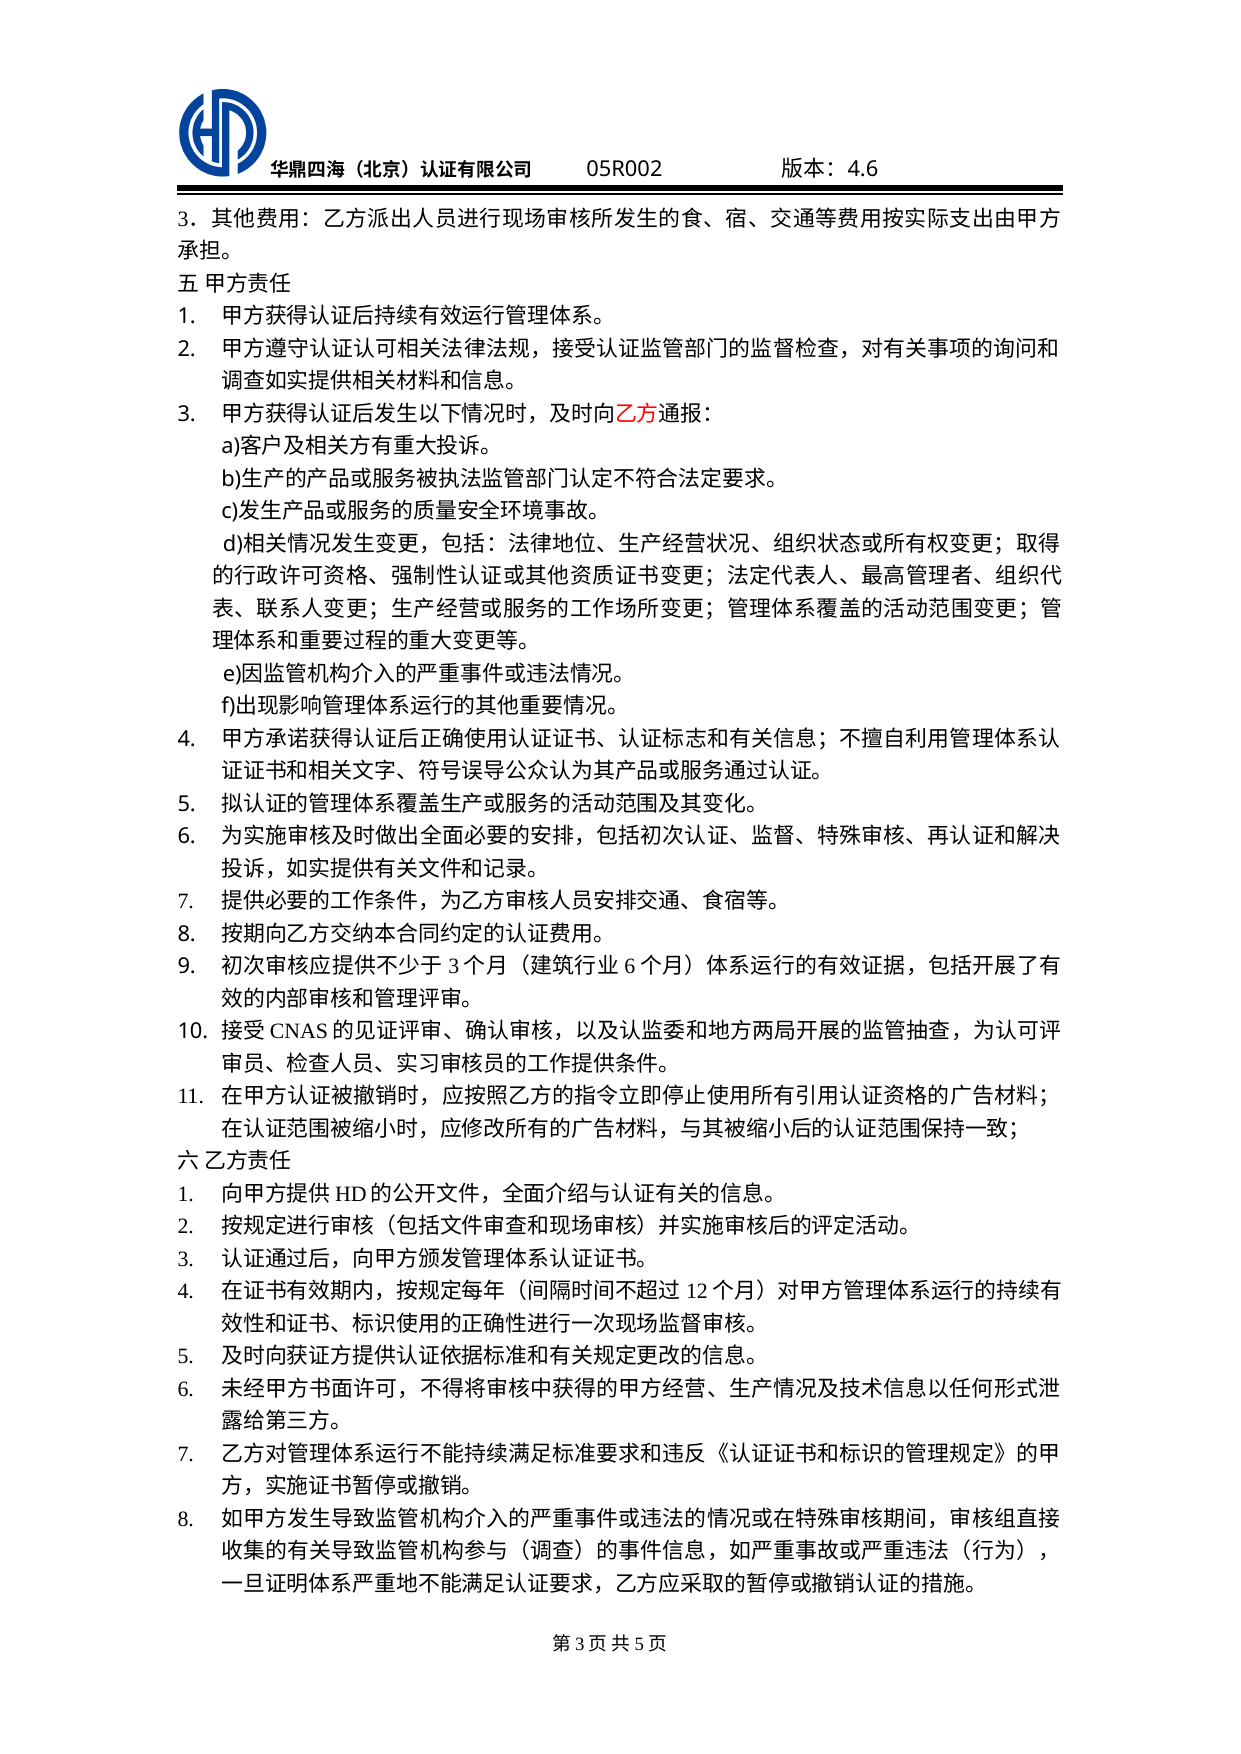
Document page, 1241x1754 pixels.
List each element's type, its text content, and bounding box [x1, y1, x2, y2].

text d)相关情况发生变更，包括：法律地位、生产经营状况、组织状态或所有权变更；取得的行政许可资格、强制性认证或其他资质证书变更；法定代表人、最高管理者、组织代表、联系人变更；生产经营或服务的工作场所变更；管理体系覆盖的活动范围变更；管理体系和重要过程的重大变更等。 [212, 526, 1063, 656]
list 初次审核应提供不少于3个月（建筑行业6个月）体系运行的有效证据，包括开展了有效的内部审核和管理评审。 [177, 948, 1063, 1013]
text 3．其他费用：乙方派出人员进行现场审核所发生的食、宿、交通等费用按实际支出由甲方承担。 [177, 201, 1063, 266]
list 乙方对管理体系运行不能持续满足标准要求和违反《认证证书和标识的管理规定》的甲方，实施证书暂停或撤销。 [177, 1436, 1063, 1501]
list 向甲方提供HD的公开文件，全面介绍与认证有关的信息。 [177, 1176, 1063, 1208]
text a)客户及相关方有重大投诉。 [177, 428, 1063, 461]
text c)发生产品或服务的质量安全环境事故。 [177, 493, 1063, 526]
list 提供必要的工作条件，为乙方审核人员安排交通、食宿等。 [177, 883, 1063, 916]
list 按规定进行审核（包括文件审查和现场审核）并实施审核后的评定活动。 [177, 1208, 1063, 1241]
list 未经甲方书面许可，不得将审核中获得的甲方经营、生产情况及技术信息以任何形式泄露给第三方。 [177, 1371, 1063, 1436]
list 甲方遵守认证认可相关法律法规，接受认证监管部门的监督检查，对有关事项的询问和调查如实提供相关材料和信息。 [177, 331, 1063, 396]
list 拟认证的管理体系覆盖生产或服务的活动范围及其变化。 [177, 786, 1063, 818]
list 在证书有效期内，按规定每年（间隔时间不超过12个月）对甲方管理体系运行的持续有效性和证书、标识使用的正确性进行一次现场监督审核。 [177, 1273, 1063, 1338]
list 认证通过后，向甲方颁发管理体系认证证书。 [177, 1241, 1063, 1273]
list 甲方获得认证后持续有效运行管理体系。 [177, 298, 1063, 331]
list 接受CNAS的见证评审、确认审核，以及认监委和地方两局开展的监管抽查，为认可评审员、检查人员、实习审核员的工作提供条件。 [177, 1013, 1063, 1078]
list 如甲方发生导致监管机构介入的严重事件或违法的情况或在特殊审核期间，审核组直接收集的有关导致监管机构参与（调查）的事件信息，如严重事故或严重违法（行为），一旦证明体系严重地不能满足认证要求，乙方应采取的暂停或撤销认证的措施。 [177, 1501, 1063, 1598]
text 五 甲方责任 [177, 266, 1063, 298]
list 在甲方认证被撤销时，应按照乙方的指令立即停止使用所有引用认证资格的广告材料；在认证范围被缩小时，应修改所有的广告材料，与其被缩小后的认证范围保持一致； [177, 1078, 1063, 1143]
picture [177, 88, 270, 177]
text e)因监管机构介入的严重事件或违法情况。 [212, 656, 1063, 688]
list 及时向获证方提供认证依据标准和有关规定更改的信息。 [177, 1338, 1063, 1371]
list 为实施审核及时做出全面必要的安排，包括初次认证、监督、特殊审核、再认证和解决投诉，如实提供有关文件和记录。 [177, 818, 1063, 883]
text b)生产的产品或服务被执法监管部门认定不符合法定要求。 [177, 461, 1063, 493]
text f)出现影响管理体系运行的其他重要情况。 [177, 688, 1063, 721]
list 甲方承诺获得认证后正确使用认证证书、认证标志和有关信息；不擅自利用管理体系认证证书和相关文字、符号误导公众认为其产品或服务通过认证。 [177, 721, 1063, 786]
list 按期向乙方交纳本合同约定的认证费用。 [177, 916, 1063, 948]
text 六 乙方责任 [177, 1143, 1063, 1176]
list 甲方获得认证后发生以下情况时，及时向乙方通报： [177, 396, 1063, 428]
